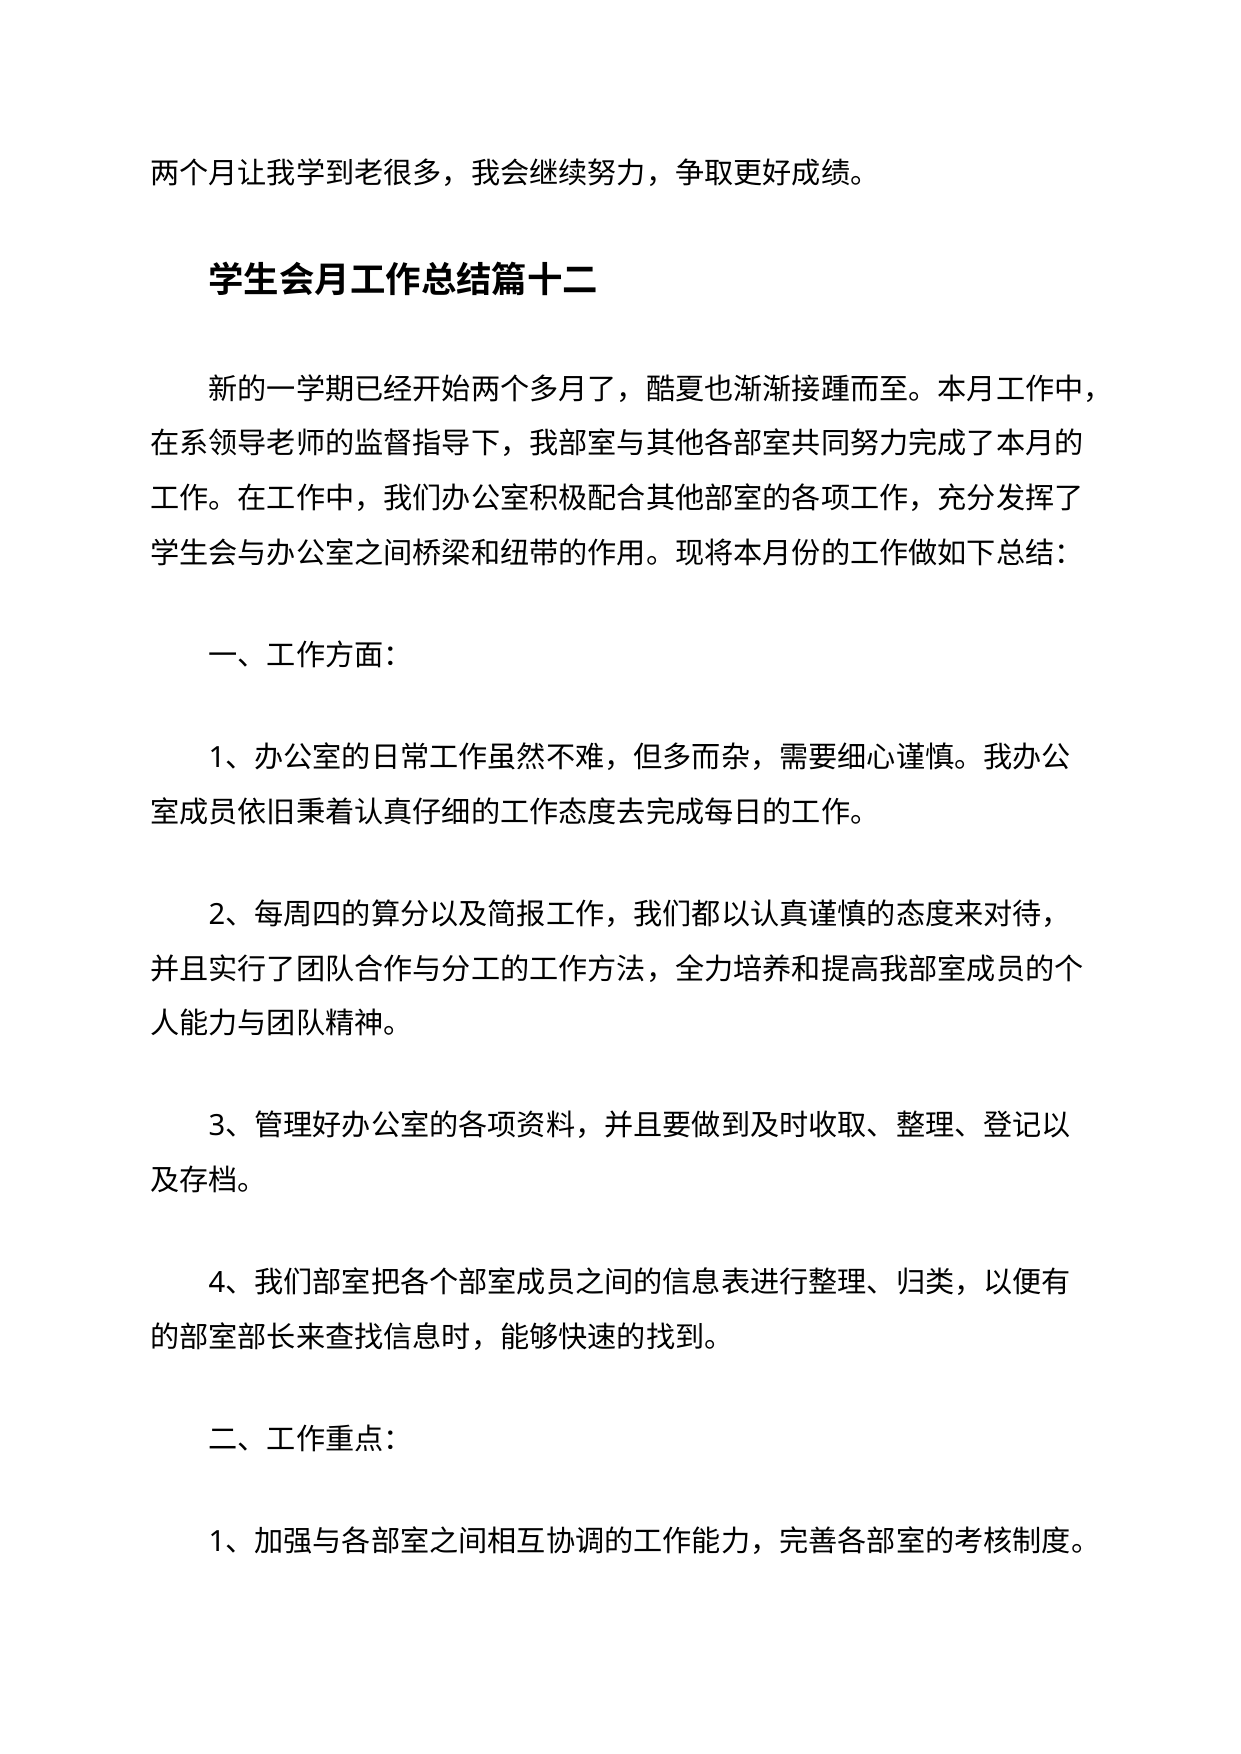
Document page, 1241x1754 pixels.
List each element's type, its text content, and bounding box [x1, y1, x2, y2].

text 新的一学期已经开始两个多月了，酷夏也渐渐接踵而至。本月工作中，在系领导老师的监督指导下，我部室与其他各部室共同努力完成了本月的工作。在工作中，我们办公室积极配合其他部室的各项工作，充分发挥了学生会与办公室之间桥梁和纽带的作用。现将本月份的工作做如下总结： [150, 365, 1090, 572]
text 2、每周四的算分以及简报工作，我们都以认真谨慎的态度来对待，并且实行了团队合作与分工的工作方法，全力培养和提高我部室成员的个人能力与团队精神。 [150, 890, 1090, 1042]
text 1、加强与各部室之间相互协调的工作能力，完善各部室的考核制度。 [150, 1517, 1090, 1559]
text 二、工作重点： [150, 1415, 1090, 1458]
text 3、管理好办公室的各项资料，并且要做到及时收取、整理、登记以及存档。 [150, 1102, 1090, 1199]
text 4、我们部室把各个部室成员之间的信息表进行整理、归类，以便有的部室部长来查找信息时，能够快速的找到。 [150, 1259, 1090, 1356]
text 1、办公室的日常工作虽然不难，但多而杂，需要细心谨慎。我办公室成员依旧秉着认真仔细的工作态度去完成每日的工作。 [150, 733, 1090, 831]
text 学生会月工作总结篇十二 [150, 252, 1090, 303]
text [150, 150, 1090, 192]
text 一、工作方面： [150, 632, 1090, 674]
